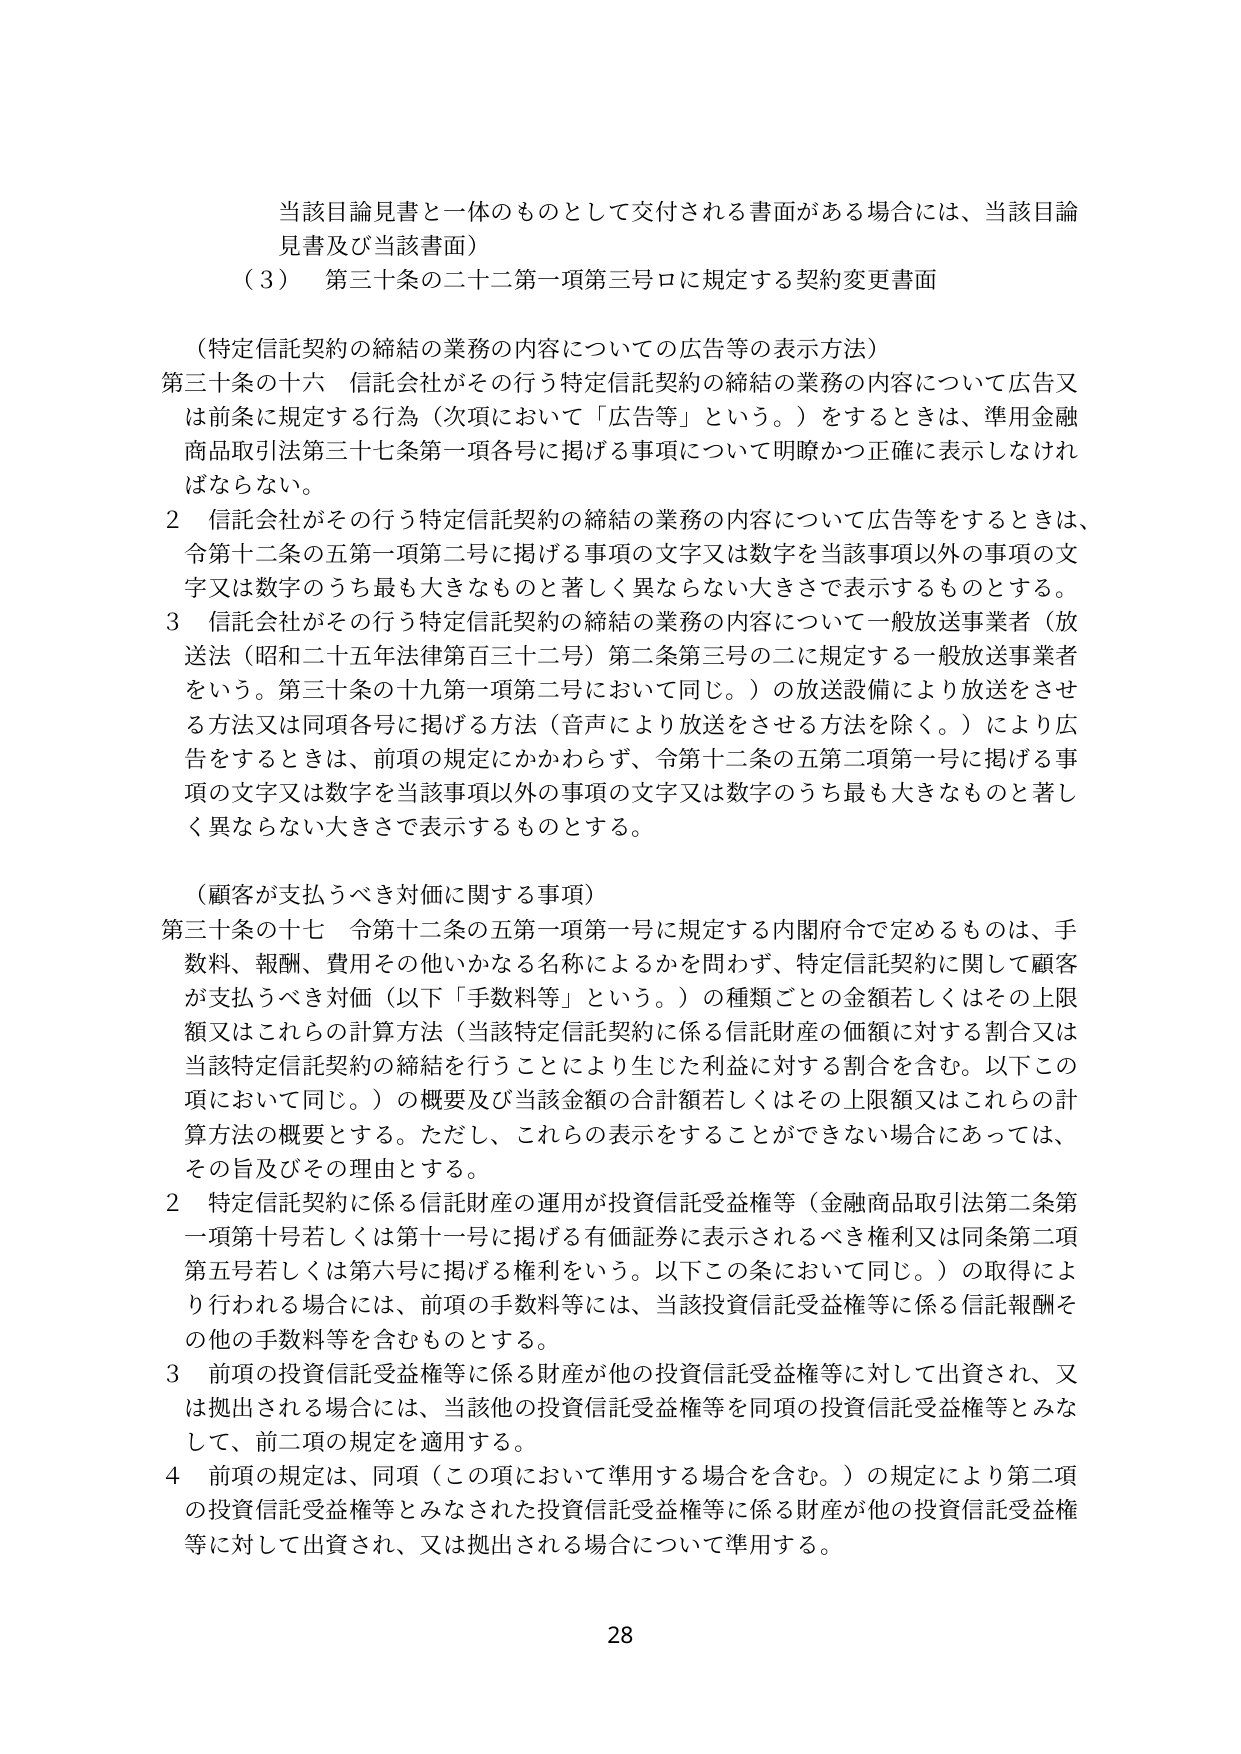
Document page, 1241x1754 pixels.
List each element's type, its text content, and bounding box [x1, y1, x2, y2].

text （特定信託契約の締結の業務の内容についての広告等の表示方法） [184, 330, 1079, 364]
text ３ 前項の投資信託受益権等に係る財産が他の投資信託受益権等に対して出資され、又は拠出される場合には、当該他の投資信託受益権等を同項の投資信託受益権等とみなして、前二項の規定を適用する。 [161, 1355, 1079, 1458]
text ４ 前項の規定は、同項（この項において準用する場合を含む。）の規定により第二項の投資信託受益権等とみなされた投資信託受益権等に係る財産が他の投資信託受益権等に対して出資され、又は拠出される場合について準用する。 [161, 1458, 1079, 1560]
text ２ 信託会社がその行う特定信託契約の締結の業務の内容について広告等をするときは、令第十二条の五第一項第二号に掲げる事項の文字又は数字を当該事項以外の事項の文字又は数字のうち最も大きなものと著しく異ならない大きさで表示するものとする。 [161, 501, 1079, 604]
text ２ 特定信託契約に係る信託財産の運用が投資信託受益権等（金融商品取引法第二条第一項第十号若しくは第十一号に掲げる有価証券に表示されるべき権利又は同条第二項第五号若しくは第六号に掲げる権利をいう。以下この条において同じ。）の取得により行われる場合には、前項の手数料等には、当該投資信託受益権等に係る信託報酬その他の手数料等を含むものとする。 [161, 1184, 1079, 1355]
text （顧客が支払うべき対価に関する事項） [184, 877, 1079, 911]
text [230, 194, 1079, 262]
text 第三十条の十六 信託会社がその行う特定信託契約の締結の業務の内容について広告又は前条に規定する行為（次項において「広告等」という。）をするときは、準用金融商品取引法第三十七条第一項各号に掲げる事項について明瞭かつ正確に表示しなければならない。 [161, 364, 1079, 501]
text （３） 第三十条の二十二第一項第三号ロに規定する契約変更書面 [230, 262, 1079, 296]
text ３ 信託会社がその行う特定信託契約の締結の業務の内容について一般放送事業者（放送法（昭和二十五年法律第百三十二号）第二条第三号の二に規定する一般放送事業者をいう。第三十条の十九第一項第二号において同じ。）の放送設備により放送をさせる方法又は同項各号に掲げる方法（音声により放送をさせる方法を除く。）により広告をするときは、前項の規定にかかわらず、令第十二条の五第二項第一号に掲げる事項の文字又は数字を当該事項以外の事項の文字又は数字のうち最も大きなものと著しく異ならない大きさで表示するものとする。 [161, 604, 1079, 843]
text 第三十条の十七 令第十二条の五第一項第一号に規定する内閣府令で定めるものは、手数料、報酬、費用その他いかなる名称によるかを問わず、特定信託契約に関して顧客が支払うべき対価（以下「手数料等」という。）の種類ごとの金額若しくはその上限額又はこれらの計算方法（当該特定信託契約に係る信託財産の価額に対する割合又は当該特定信託契約の締結を行うことにより生じた利益に対する割合を含む。以下この項において同じ。）の概要及び当該金額の合計額若しくはその上限額又はこれらの計算方法の概要とする。ただし、これらの表示をすることができない場合にあっては、その旨及びその理由とする。 [161, 911, 1079, 1184]
